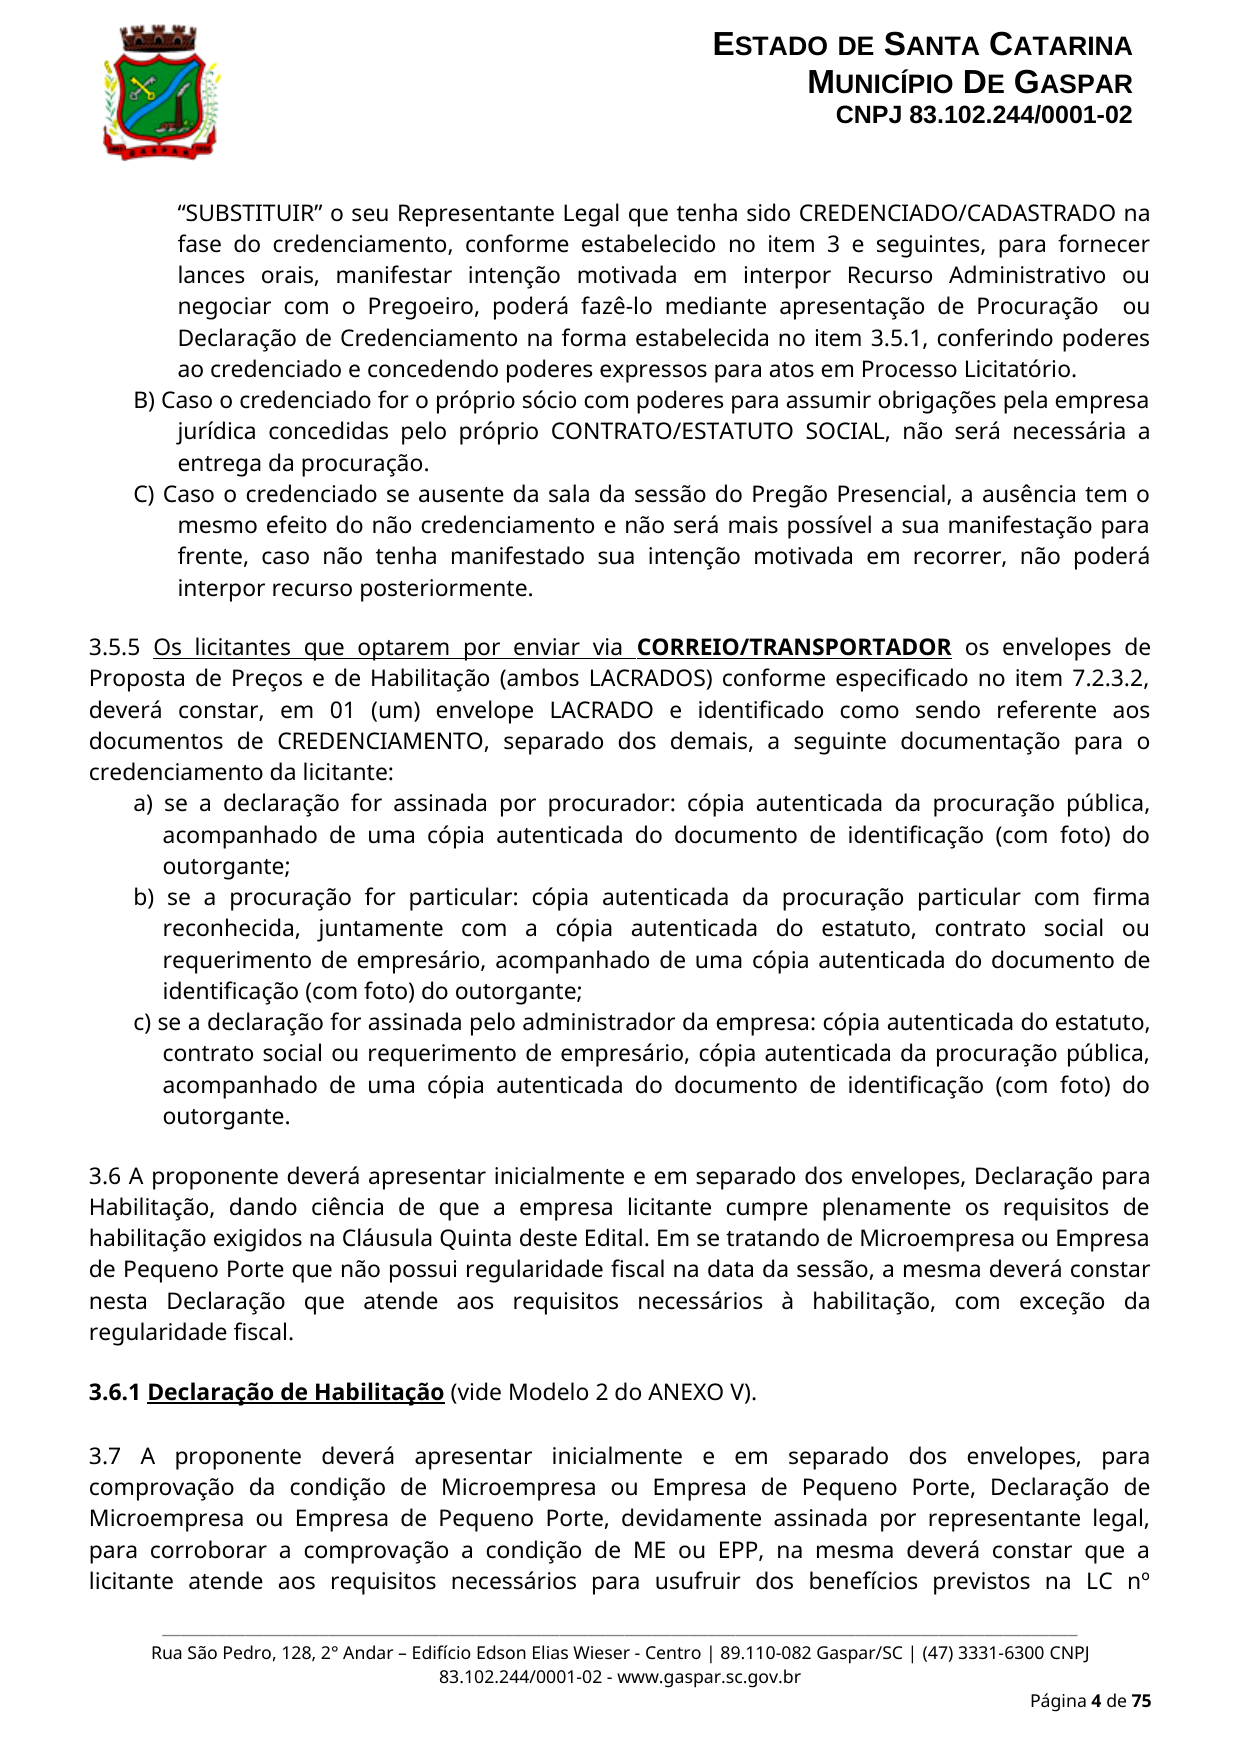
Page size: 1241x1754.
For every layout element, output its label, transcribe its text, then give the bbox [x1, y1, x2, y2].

picture [100, 23, 226, 163]
text b) se a procuração for particular: cópia autenticada da procuração particular com firma reconhecida, juntamente com a cópia autenticada do estatuto, contrato social ou requerimento de empresário, acompanhado de uma cópia autenticada do documento de identificação (com foto) do outorgante; [133, 881, 1151, 1006]
text c) se a declaração for assinada pelo administrador da empresa: cópia autenticada do estatuto, contrato social ou requerimento de empresário, cópia autenticada da procuração pública, acompanhado de uma cópia autenticada do documento de identificação (com foto) do outorgante. [133, 1006, 1151, 1131]
text a) se a declaração for assinada por procurador: cópia autenticada da procuração pública, acompanhado de uma cópia autenticada do documento de identificação (com foto) do outorgante; [133, 787, 1151, 881]
text 3.6 A proponente deverá apresentar inicialmente e em separado dos envelopes, Declaração para Habilitação, dando ciência de que a empresa licitante cumpre plenamente os requisitos de habilitação exigidos na Cláusula Quinta deste Edital. Em se tratando de Microempresa ou Empresa de Pequeno Porte que não possui regularidade fiscal na data da sessão, a mesma deverá constar nesta Declaração que atende aos requisitos necessários à habilitação, com exceção da regularidade fiscal. [89, 1159, 1151, 1347]
text 3.5.5 Os licitantes que optarem por enviar via CORREIO/TRANSPORTADOR os envelopes de Proposta de Preços e de Habilitação (ambos LACRADOS) conforme especificado no item 7.2.3.2, deverá constar, em 01 (um) envelope LACRADO e identificado como sendo referente aos documentos de CREDENCIAMENTO, separado dos demais, a seguinte documentação para o credenciamento da licitante: [89, 631, 1151, 787]
text 3.6.1 Declaração de Habilitação (vide Modelo 2 do ANEXO V). [89, 1376, 1151, 1407]
text C) Caso o credenciado se ausente da sala da sessão do Pregão Presencial, a ausência tem o mesmo efeito do não credenciamento e não será mais possível a sua manifestação para frente, caso não tenha manifestado sua intenção motivada em recorrer, não poderá interpor recurso posteriormente. [133, 478, 1151, 603]
text B) Caso o credenciado for o próprio sócio com poderes para assumir obrigações pela empresa jurídica concedidas pelo próprio CONTRATO/ESTATUTO SOCIAL, não será necessária a entrega da procuração. [133, 384, 1151, 478]
